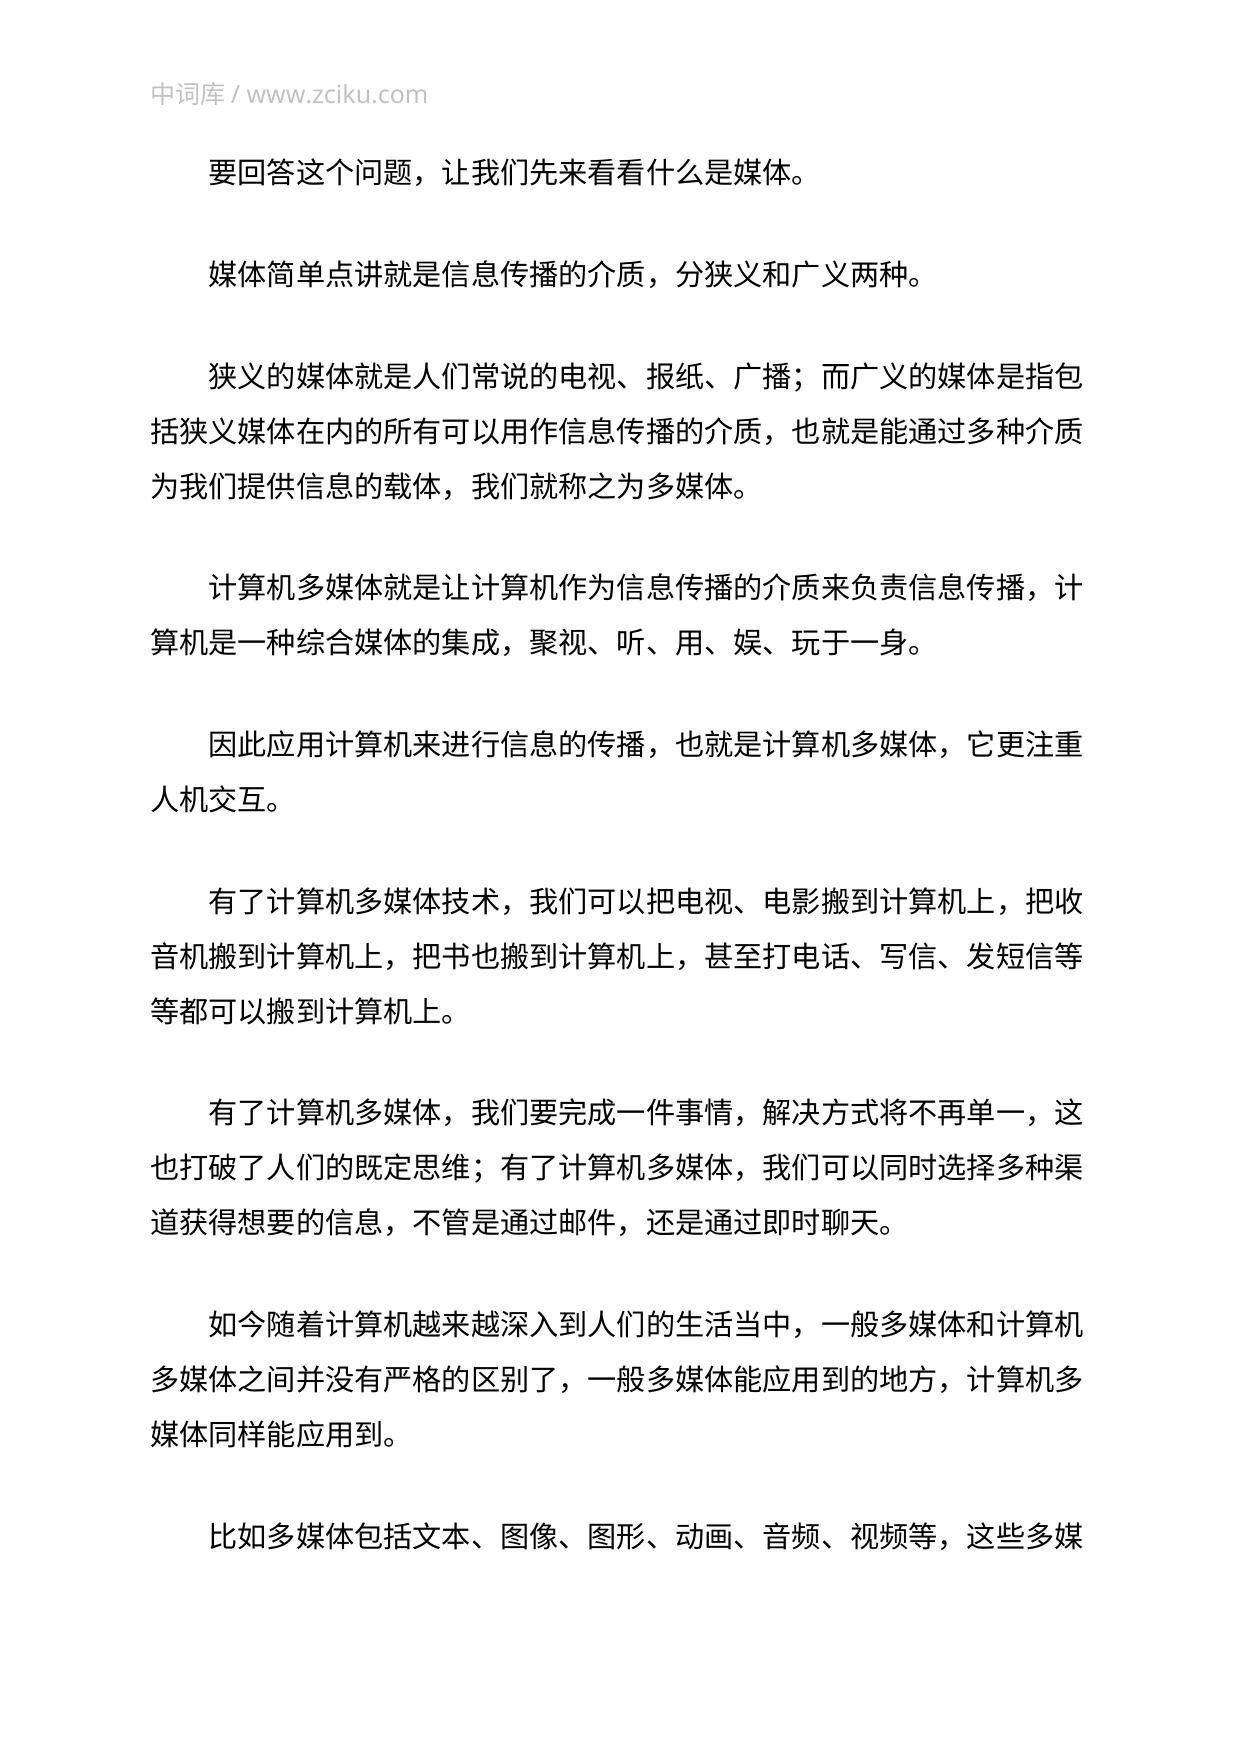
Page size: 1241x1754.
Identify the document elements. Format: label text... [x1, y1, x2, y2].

text 有了计算机多媒体，我们要完成一件事情，解决方式将不再单一，这也打破了人们的既定思维；有了计算机多媒体，我们可以同时选择多种渠道获得想要的信息，不管是通过邮件，还是通过即时聊天。 [150, 1090, 1090, 1242]
text 计算机多媒体就是让计算机作为信息传播的介质来负责信息传播，计算机是一种综合媒体的集成，聚视、听、用、娱、玩于一身。 [150, 565, 1090, 662]
text 因此应用计算机来进行信息的传播，也就是计算机多媒体，它更注重人机交互。 [150, 722, 1090, 819]
text 狭义的媒体就是人们常说的电视、报纸、广播；而广义的媒体是指包括狭义媒体在内的所有可以用作信息传播的介质，也就是能通过多种介质为我们提供信息的载体，我们就称之为多媒体。 [150, 353, 1090, 506]
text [150, 1513, 1090, 1555]
text 要回答这个问题，让我们先来看看什么是媒体。 [150, 150, 1090, 192]
text 如今随着计算机越来越深入到人们的生活当中，一般多媒体和计算机多媒体之间并没有严格的区别了，一般多媒体能应用到的地方，计算机多媒体同样能应用到。 [150, 1302, 1090, 1454]
text 媒体简单点讲就是信息传播的介质，分狭义和广义两种。 [150, 252, 1090, 294]
text 有了计算机多媒体技术，我们可以把电视、电影搬到计算机上，把收音机搬到计算机上，把书也搬到计算机上，甚至打电话、写信、发短信等等都可以搬到计算机上。 [150, 878, 1090, 1031]
